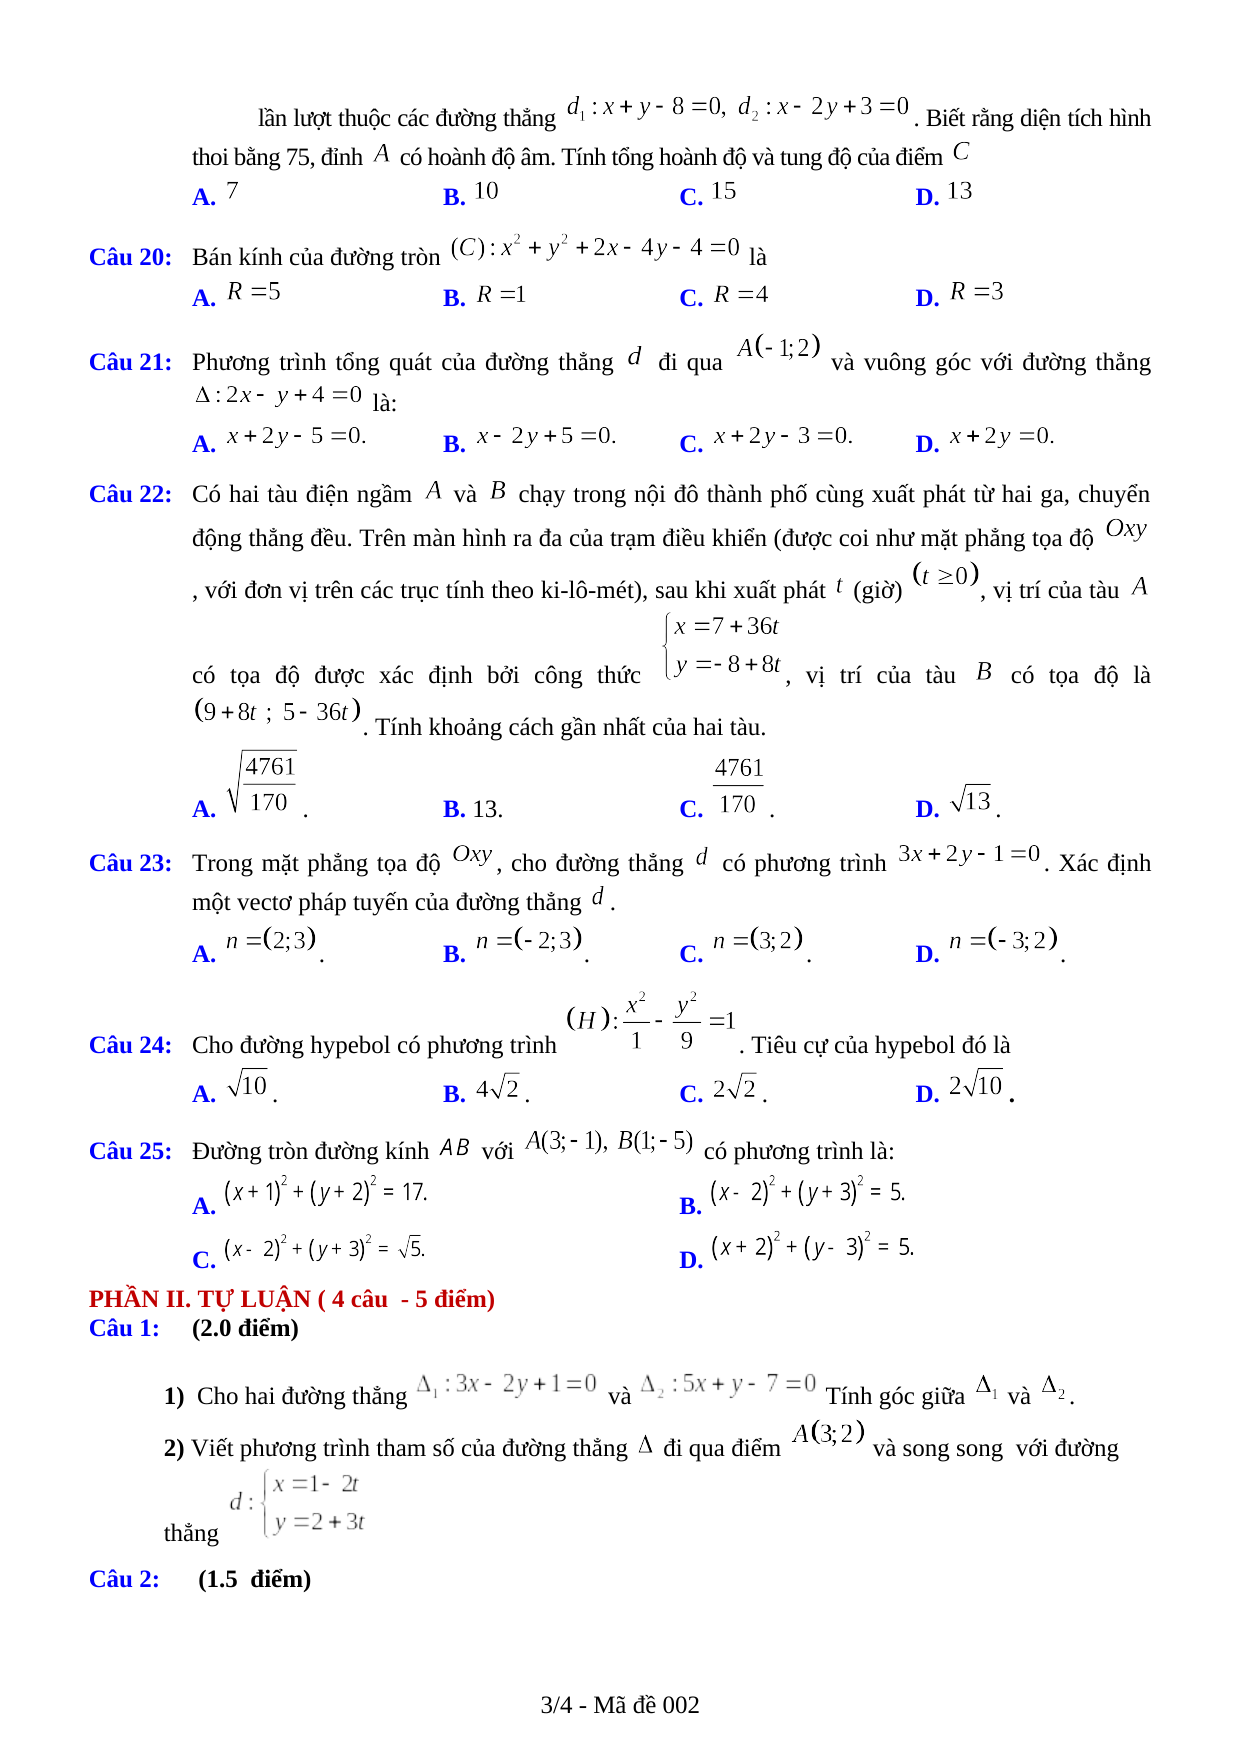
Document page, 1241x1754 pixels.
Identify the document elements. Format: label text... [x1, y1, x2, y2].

list Cho đường hypebol có phương trình . Tiêu cự của hypebol đó là [88, 984, 1152, 1059]
text C. D. [192, 1224, 1152, 1274]
list 2) Viết phương trình tham số của đường thẳng đi qua điểm và song song với đường thẳng [163, 1414, 1152, 1547]
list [88, 88, 1152, 171]
list (1.5 điểm) [88, 1564, 1152, 1592]
text A. B. [192, 1169, 1152, 1220]
list Bán kính của đường tròn là [88, 227, 1152, 271]
text A. B. C. D. [192, 175, 1152, 210]
text A. . B. . C. . D. . [192, 1063, 1152, 1108]
text A. . B. . C. . D. . [192, 920, 1152, 968]
list Trong mặt phẳng tọa độ , cho đường thẳng có phương trình . Xác định một vectơ pháp tuyến của đường thẳng . [88, 839, 1152, 916]
text PHẦN II. TỰ LUẬN ( 4 câu - 5 điểm) [88, 1284, 1152, 1313]
text A. B. C. D. [192, 276, 1152, 311]
text A. B. C. D. [192, 421, 1152, 458]
list Có hai tàu điện ngầm và chạy trong nội đô thành phố cùng xuất phát từ hai ga, chuyển động thẳng đều. Trên màn hình ra đa của trạm điều khiển (được coi như mặt phẳng tọa độ , với đơn vị trên các trục tính theo ki-lô-mét), sau khi xuất phát (giờ) , vị trí của tàu có tọa độ được xác định bởi công thức , vị trí của tàu có tọa độ là . Tính khoảng cách gần nhất của hai tàu. [88, 475, 1152, 740]
list Đường tròn đường kính với có phương trình là: [88, 1125, 1152, 1164]
list 1) Cho hai đường thẳng và Tính góc giữa và . [163, 1367, 1152, 1410]
text A. . B. 13. C. . D. . [192, 744, 1152, 823]
list (2.0 điểm) [88, 1313, 1152, 1342]
list Phương trình tổng quát của đường thẳng đi qua và vuông góc với đường thẳng là: [88, 328, 1152, 417]
